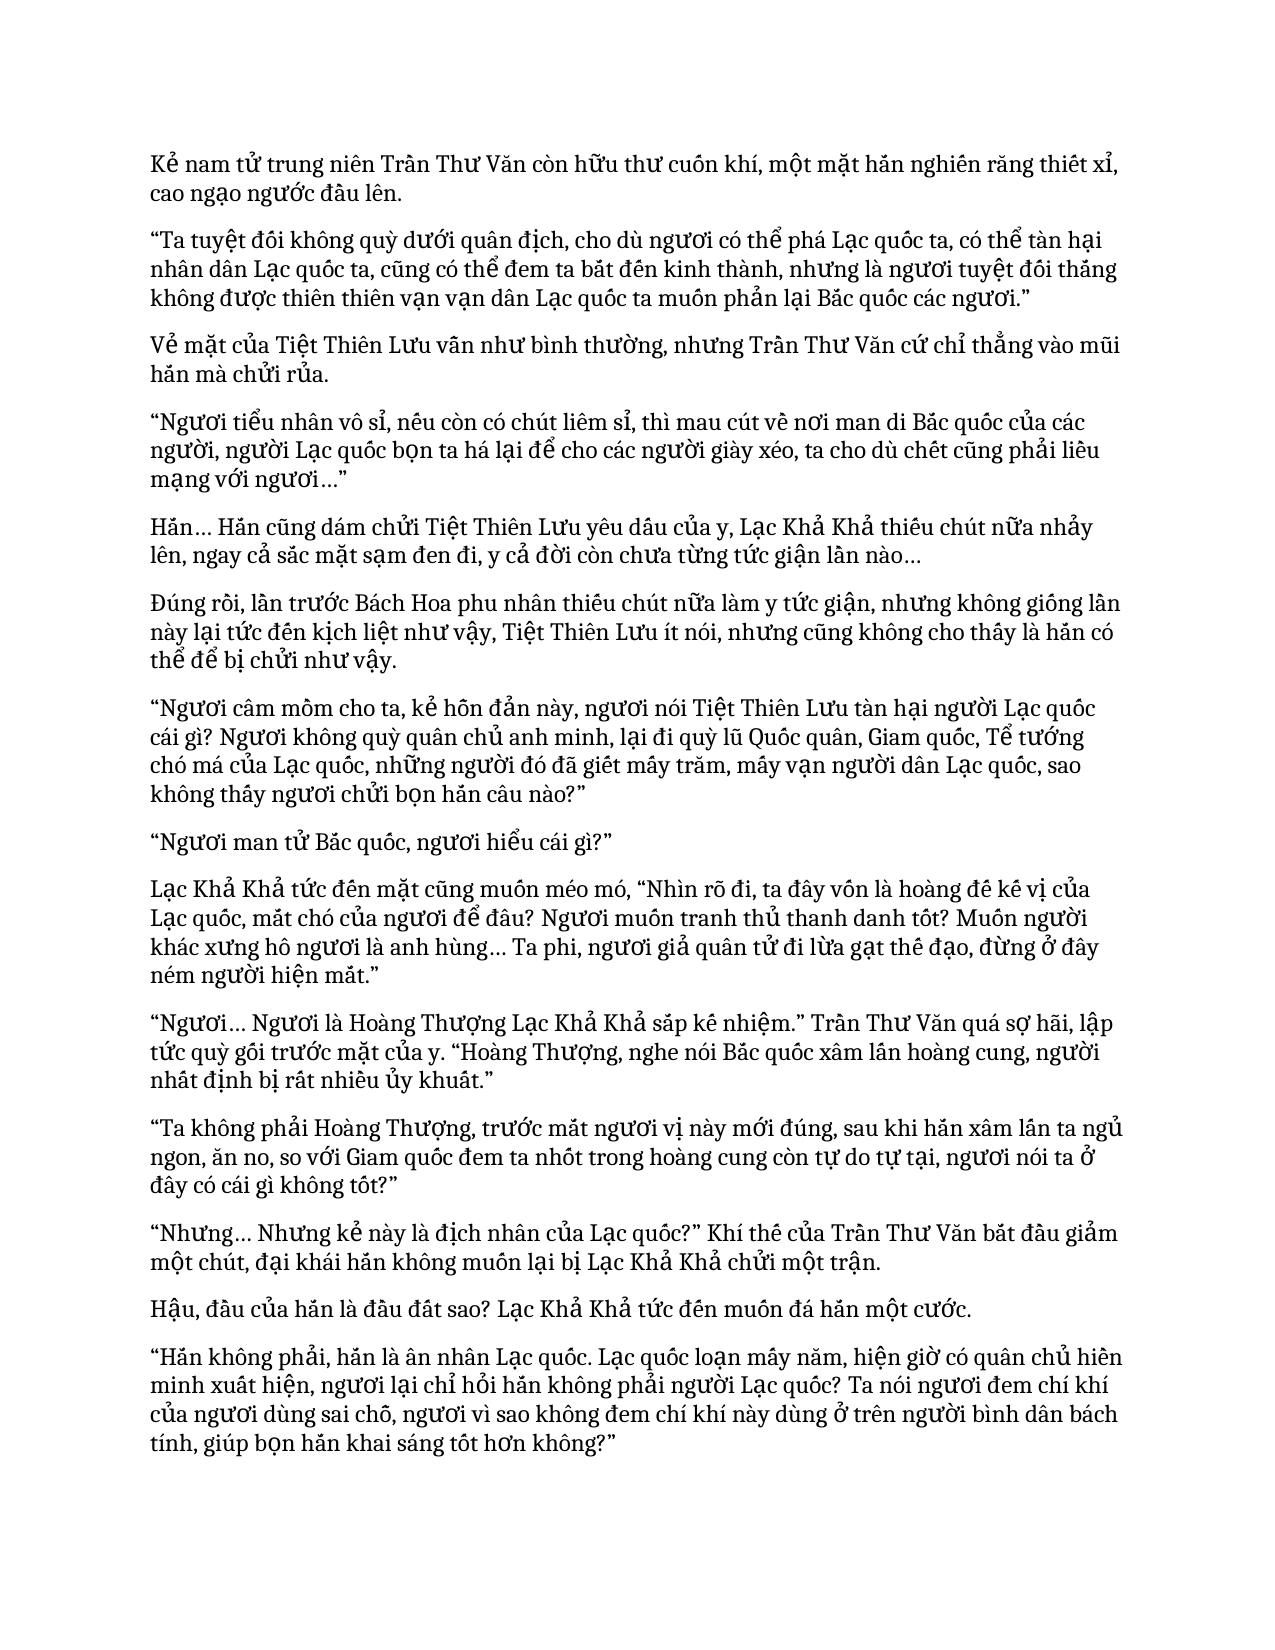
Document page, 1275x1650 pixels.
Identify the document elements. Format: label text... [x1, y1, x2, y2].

text “Ngươi câm mồm cho ta, kẻ hỗn đản này, ngươi nói Tiệt Thiên Lưu tàn hại người Lạc quốc cái gì? Ngươi không quỳ quân chủ anh minh, lại đi quỳ lũ Quốc quân, Giam quốc, Tể tướng chó má của Lạc quốc, những người đó đã giết mấy trăm, mấy vạn người dân Lạc quốc, sao không thấy ngươi chửi bọn hắn câu nào?” [150, 694, 1125, 809]
text Lạc Khả Khả tức đến mặt cũng muốn méo mó, “Nhìn rõ đi, ta đây vốn là hoàng đế kế vị của Lạc quốc, mắt chó của ngươi để đâu? Ngươi muốn tranh thủ thanh danh tốt? Muốn người khác xưng hô ngươi là anh hùng… Ta phi, ngươi giả quân tử đi lừa gạt thế đạo, đừng ở đây ném người hiện mắt.” [150, 875, 1125, 990]
text Hắn… Hắn cũng dám chửi Tiệt Thiên Lưu yêu dấu của y, Lạc Khả Khả thiếu chút nữa nhảy lên, ngay cả sắc mặt sạm đen đi, y cả đời còn chưa từng tức giận lần nào… [150, 512, 1125, 570]
text Đúng rồi, lần trước Bách Hoa phu nhân thiếu chút nữa làm y tức giận, nhưng không giống lần này lại tức đến kịch liệt như vậy, Tiệt Thiên Lưu ít nói, nhưng cũng không cho thấy là hắn có thể để bị chửi như vậy. [150, 589, 1125, 675]
text “Ngươi… Ngươi là Hoàng Thượng Lạc Khả Khả sắp kế nhiệm.” Trần Thư Văn quá sợ hãi, lập tức quỳ gối trước mặt của y. “Hoàng Thượng, nghe nói Bắc quốc xâm lấn hoàng cung, người nhất định bị rất nhiều ủy khuất.” [150, 1009, 1125, 1095]
text “Ngươi tiểu nhân vô sỉ, nếu còn có chút liêm sỉ, thì mau cút về nơi man di Bắc quốc của các người, người Lạc quốc bọn ta há lại để cho các người giày xéo, ta cho dù chết cũng phải liều mạng với ngươi…” [150, 407, 1125, 494]
text “Ngươi man tử Bắc quốc, ngươi hiểu cái gì?” [150, 827, 1125, 856]
text “Hắn không phải, hắn là ân nhân Lạc quốc. Lạc quốc loạn mấy năm, hiện giờ có quân chủ hiền minh xuất hiện, ngươi lại chỉ hỏi hắn không phải người Lạc quốc? Ta nói ngươi đem chí khí của ngươi dùng sai chỗ, ngươi vì sao không đem chí khí này dùng ở trên người bình dân bách tính, giúp bọn hắn khai sáng tốt hơn không?” [150, 1342, 1125, 1457]
text Kẻ nam tử trung niên Trần Thư Văn còn hữu thư cuốn khí, một mặt hắn nghiến răng thiết xỉ, cao ngạo ngước đầu lên. [150, 150, 1125, 207]
text Vẻ mặt của Tiệt Thiên Lưu vẫn như bình thường, nhưng Trần Thư Văn cứ chỉ thẳng vào mũi hắn mà chửi rủa. [150, 331, 1125, 389]
text “Ta tuyệt đối không quỳ dưới quân địch, cho dù ngươi có thể phá Lạc quốc ta, có thể tàn hại nhân dân Lạc quốc ta, cũng có thể đem ta bắt đến kinh thành, nhưng là ngươi tuyệt đối thắng không được thiên thiên vạn vạn dân Lạc quốc ta muốn phản lại Bắc quốc các ngươi.” [150, 226, 1125, 312]
text Hậu, đầu của hắn là đầu đất sao? Lạc Khả Khả tức đến muốn đá hắn một cước. [150, 1295, 1125, 1324]
text “Nhưng… Nhưng kẻ này là địch nhân của Lạc quốc?” Khí thế của Trần Thư Văn bắt đầu giảm một chút, đại khái hắn không muốn lại bị Lạc Khả Khả chửi một trận. [150, 1219, 1125, 1276]
text “Ta không phải Hoàng Thượng, trước mắt ngươi vị này mới đúng, sau khi hắn xâm lấn ta ngủ ngon, ăn no, so với Giam quốc đem ta nhốt trong hoàng cung còn tự do tự tại, ngươi nói ta ở đây có cái gì không tốt?” [150, 1114, 1125, 1200]
